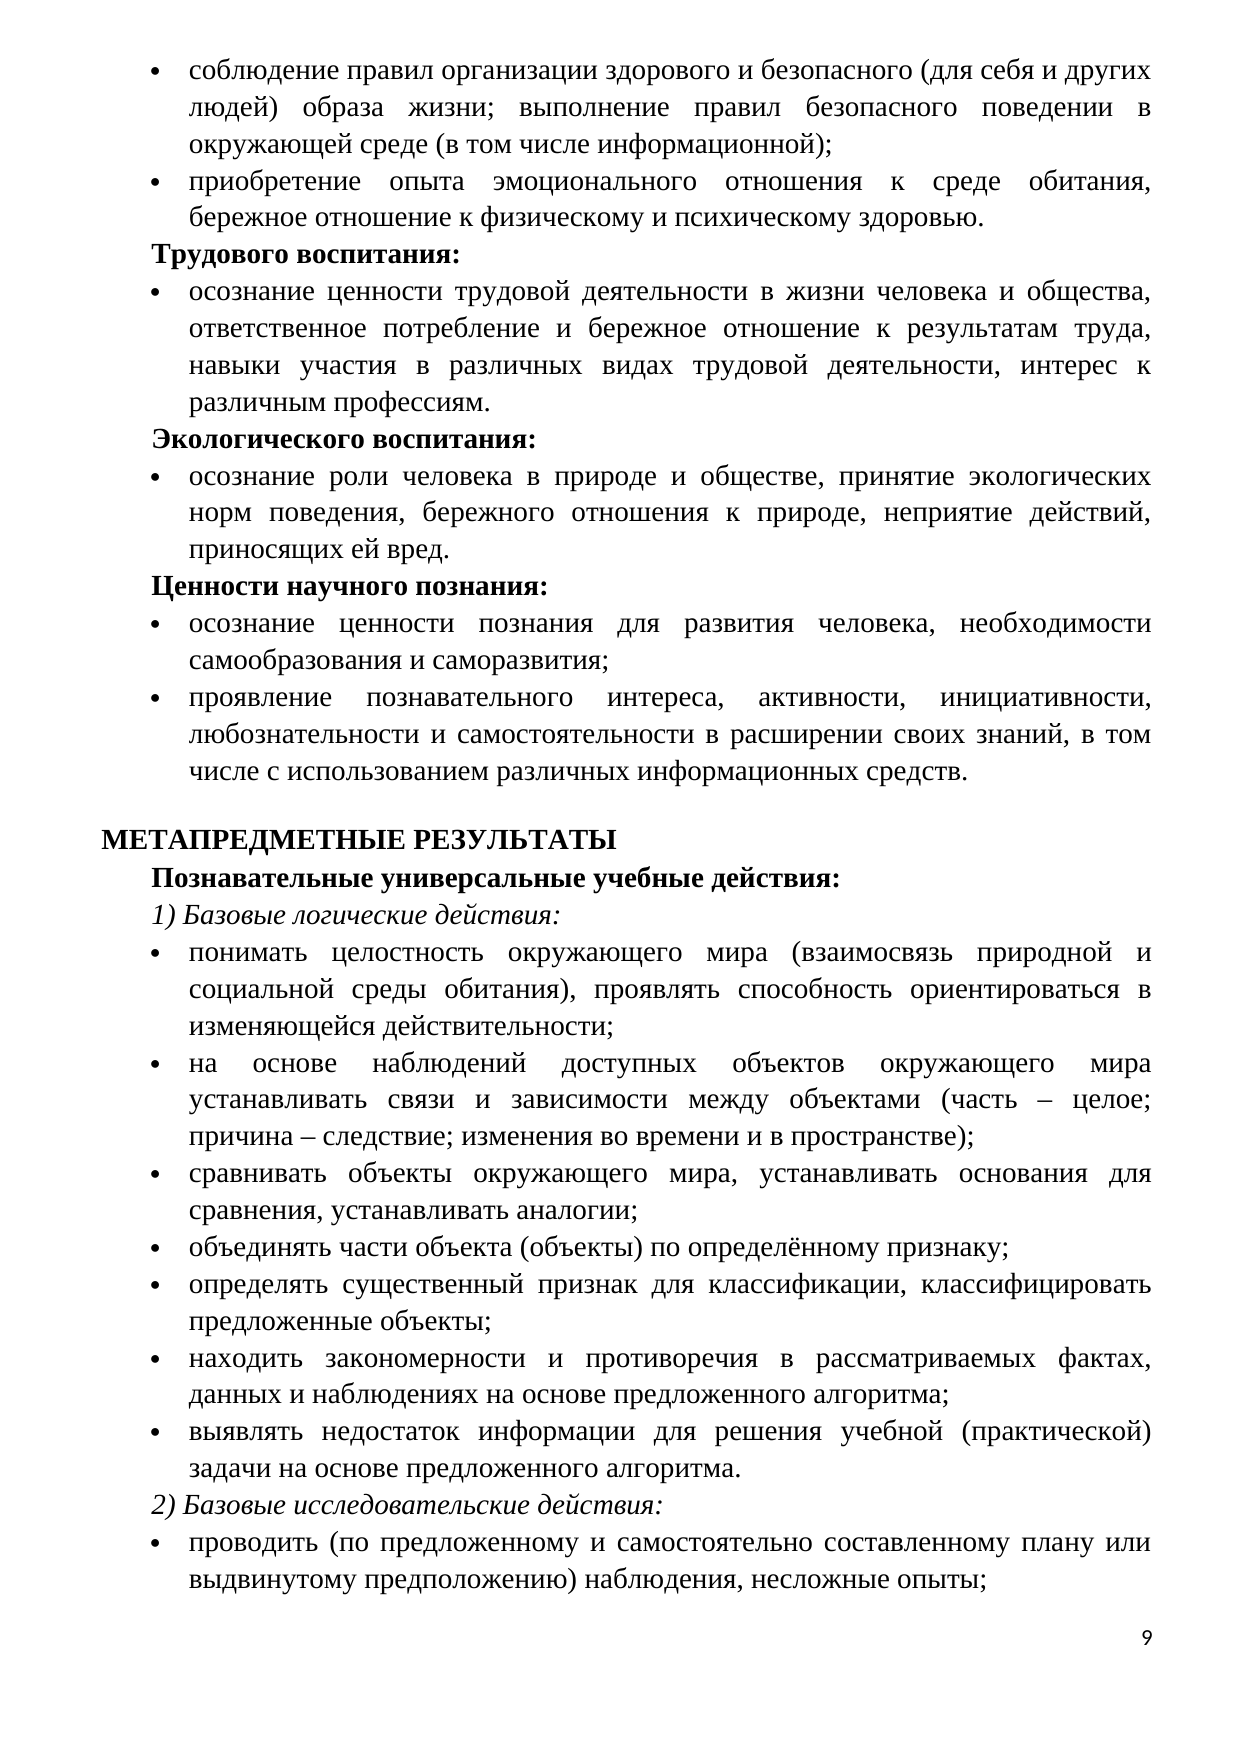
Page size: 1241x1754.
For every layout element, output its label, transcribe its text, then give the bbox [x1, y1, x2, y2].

list понимать целостность окружающего мира (взаимосвязь природной и социальной среды обитания), проявлять способность ориентироваться в изменяющейся действительности; [151, 934, 1152, 1041]
list осознание роли человека в природе и обществе, принятие экологических норм поведения, бережного отношения к природе, неприятие действий, приносящих ей вред. [151, 458, 1152, 565]
list проводить (по предложенному и самостоятельно составленному плану или выдвинутому предположению) наблюдения, несложные опыты; [151, 1524, 1152, 1594]
list определять существенный признак для классификации, классифицировать предложенные объекты; [151, 1266, 1152, 1336]
list объединять части объекта (объекты) по определённому признаку; [151, 1229, 1152, 1263]
list находить закономерности и противоречия в рассматриваемых фактах, данных и наблюдениях на основе предложенного алгоритма; [151, 1340, 1152, 1410]
text Трудового воспитания: [89, 236, 1152, 270]
text МЕТАПРЕДМЕТНЫЕ РЕЗУЛЬТАТЫ [101, 822, 1152, 855]
list осознание ценности познания для развития человека, необходимости самообразования и саморазвития; [151, 605, 1152, 676]
text 1) Базовые логические действия: [89, 897, 1152, 931]
list осознание ценности трудовой деятельности в жизни человека и общества, ответственное потребление и бережное отношение к результатам труда, навыки участия в различных видах трудовой деятельности, интерес к различным профессиям. [151, 273, 1152, 417]
text Ценности научного познания: [89, 568, 1152, 602]
list на основе наблюдений доступных объектов окружающего мира устанавливать связи и зависимости между объектами (часть – целое; причина – следствие; изменения во времени и в пространстве); [151, 1045, 1152, 1152]
text Экологического воспитания: [89, 421, 1152, 454]
list приобретение опыта эмоционального отношения к среде обитания, бережное отношение к физическому и психическому здоровью. [151, 163, 1152, 233]
list выявлять недостаток информации для решения учебной (практической) задачи на основе предложенного алгоритма. [151, 1413, 1152, 1484]
text 2) Базовые исследовательские действия: [89, 1487, 1152, 1521]
list проявление познавательного интереса, активности, инициативности, любознательности и самостоятельности в расширении своих знаний, в том числе с использованием различных информационных средств. [151, 679, 1152, 786]
text Познавательные универсальные учебные действия: [89, 860, 1152, 894]
list сравнивать объекты окружающего мира, устанавливать основания для сравнения, устанавливать аналогии; [151, 1155, 1152, 1226]
list соблюдение правил организации здорового и безопасного (для себя и других людей) образа жизни; выполнение правил безопасного поведении в окружающей среде (в том числе информационной); [151, 52, 1152, 159]
